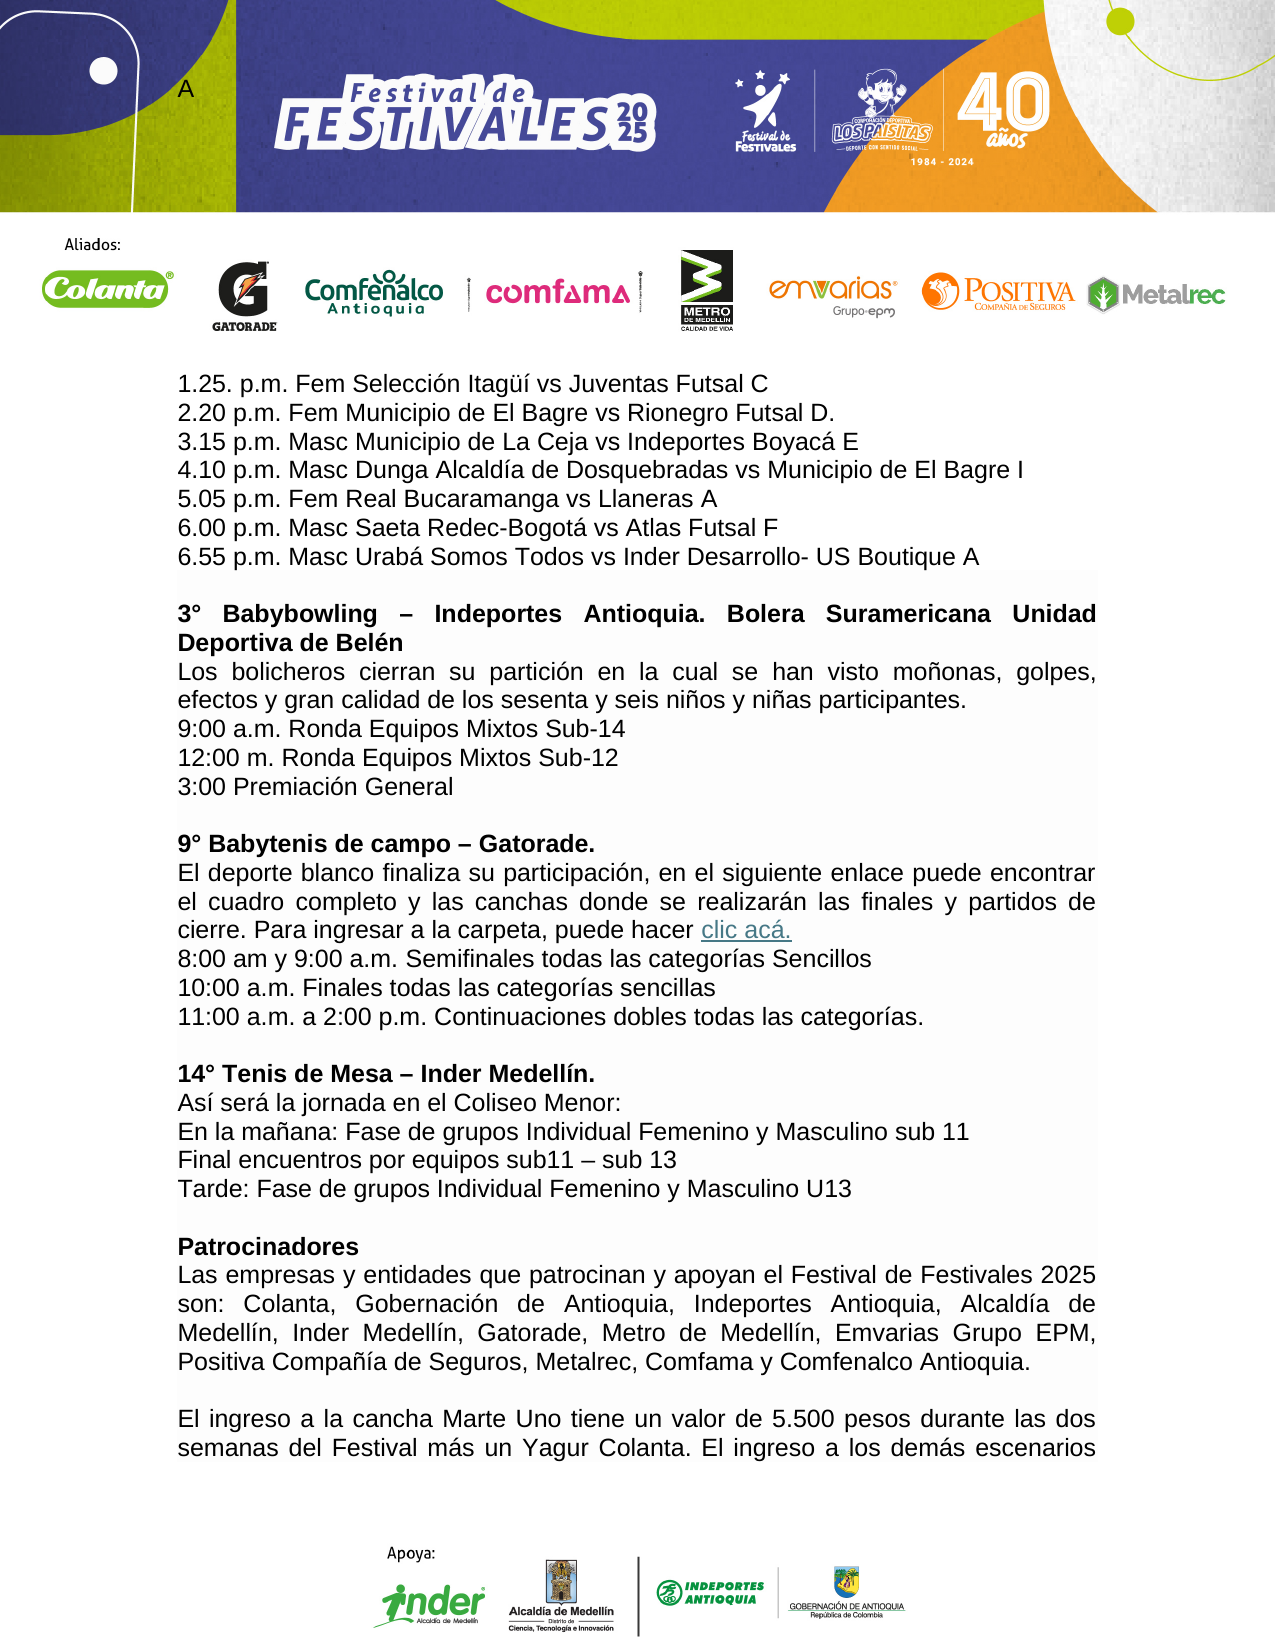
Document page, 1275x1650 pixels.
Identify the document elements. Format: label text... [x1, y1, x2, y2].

picture [0, 0, 1275, 1650]
text 5.05 p.m. Fem Real Bucaramanga vs Llaneras A [177, 484, 1098, 513]
text Los bolicheros cierran su partición en la cual se han visto moñonas, golpes, efectos y gran calidad de los sesenta y seis niños y niñas participantes. [177, 657, 1098, 714]
text 14° Tenis de Mesa – Inder Medellín. [177, 1059, 1098, 1088]
text En la mañana: Fase de grupos Individual Femenino y Masculino sub 11 [177, 1117, 1098, 1145]
text 12:00 m. Ronda Equipos Mixtos Sub-12 [177, 743, 1098, 772]
text Final encuentros por equipos sub11 – sub 13 [177, 1145, 1098, 1174]
text 3.15 p.m. Masc Municipio de La Ceja vs Indeportes Boyacá E [177, 427, 1098, 455]
text 6.55 p.m. Masc Urabá Somos Todos vs Inder Desarrollo- US Boutique A [177, 542, 1098, 570]
text 3:00 Premiación General [177, 772, 1098, 800]
text 9:00 a.m. Ronda Equipos Mixtos Sub-14 [177, 714, 1098, 743]
text 8:00 am y 9:00 a.m. Semifinales todas las categorías Sencillos [177, 944, 1098, 973]
text 3° Babybowling – Indeportes Antioquia. Bolera Suramericana Unidad Deportiva de Belén [177, 599, 1098, 657]
text 4.10 p.m. Masc Dunga Alcaldía de Dosquebradas vs Municipio de El Bagre I [177, 455, 1098, 484]
text 11:00 a.m. a 2:00 p.m. Continuaciones dobles todas las categorías. [177, 1002, 1098, 1030]
text Tarde: Fase de grupos Individual Femenino y Masculino U13 [177, 1174, 1098, 1203]
text 1.25. p.m. Fem Selección Itagüí vs Juventas Futsal C [177, 369, 1098, 398]
text Las empresas y entidades que patrocinan y apoyan el Festival de Festivales 2025 son: Colanta, Gobernación de Antioquia, Indeportes Antioquia, Alcaldía de Medellín, Inder Medellín, Gatorade, Metro de Medellín, Emvarias Grupo EPM, Positiva Compañía de Seguros, Metalrec, Comfama y Comfenalco Antioquia. [177, 1260, 1098, 1375]
text 10:00 a.m. Finales todas las categorías sencillas [177, 973, 1098, 1002]
text Patrocinadores [177, 1232, 1098, 1260]
text 2.20 p.m. Fem Municipio de El Bagre vs Rionegro Futsal D. [177, 398, 1098, 427]
text El deporte blanco finaliza su participación, en el siguiente enlace puede encontrar el cuadro completo y las canchas donde se realizarán las finales y partidos de cierre. Para ingresar a la carpeta, puede hacer clic acá. [177, 858, 1098, 944]
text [177, 1404, 1098, 1462]
text 6.00 p.m. Masc Saeta Redec-Bogotá vs Atlas Futsal F [177, 513, 1098, 542]
text Así será la jornada en el Coliseo Menor: [177, 1088, 1098, 1117]
text 9° Babytenis de campo – Gatorade. [177, 829, 1098, 858]
